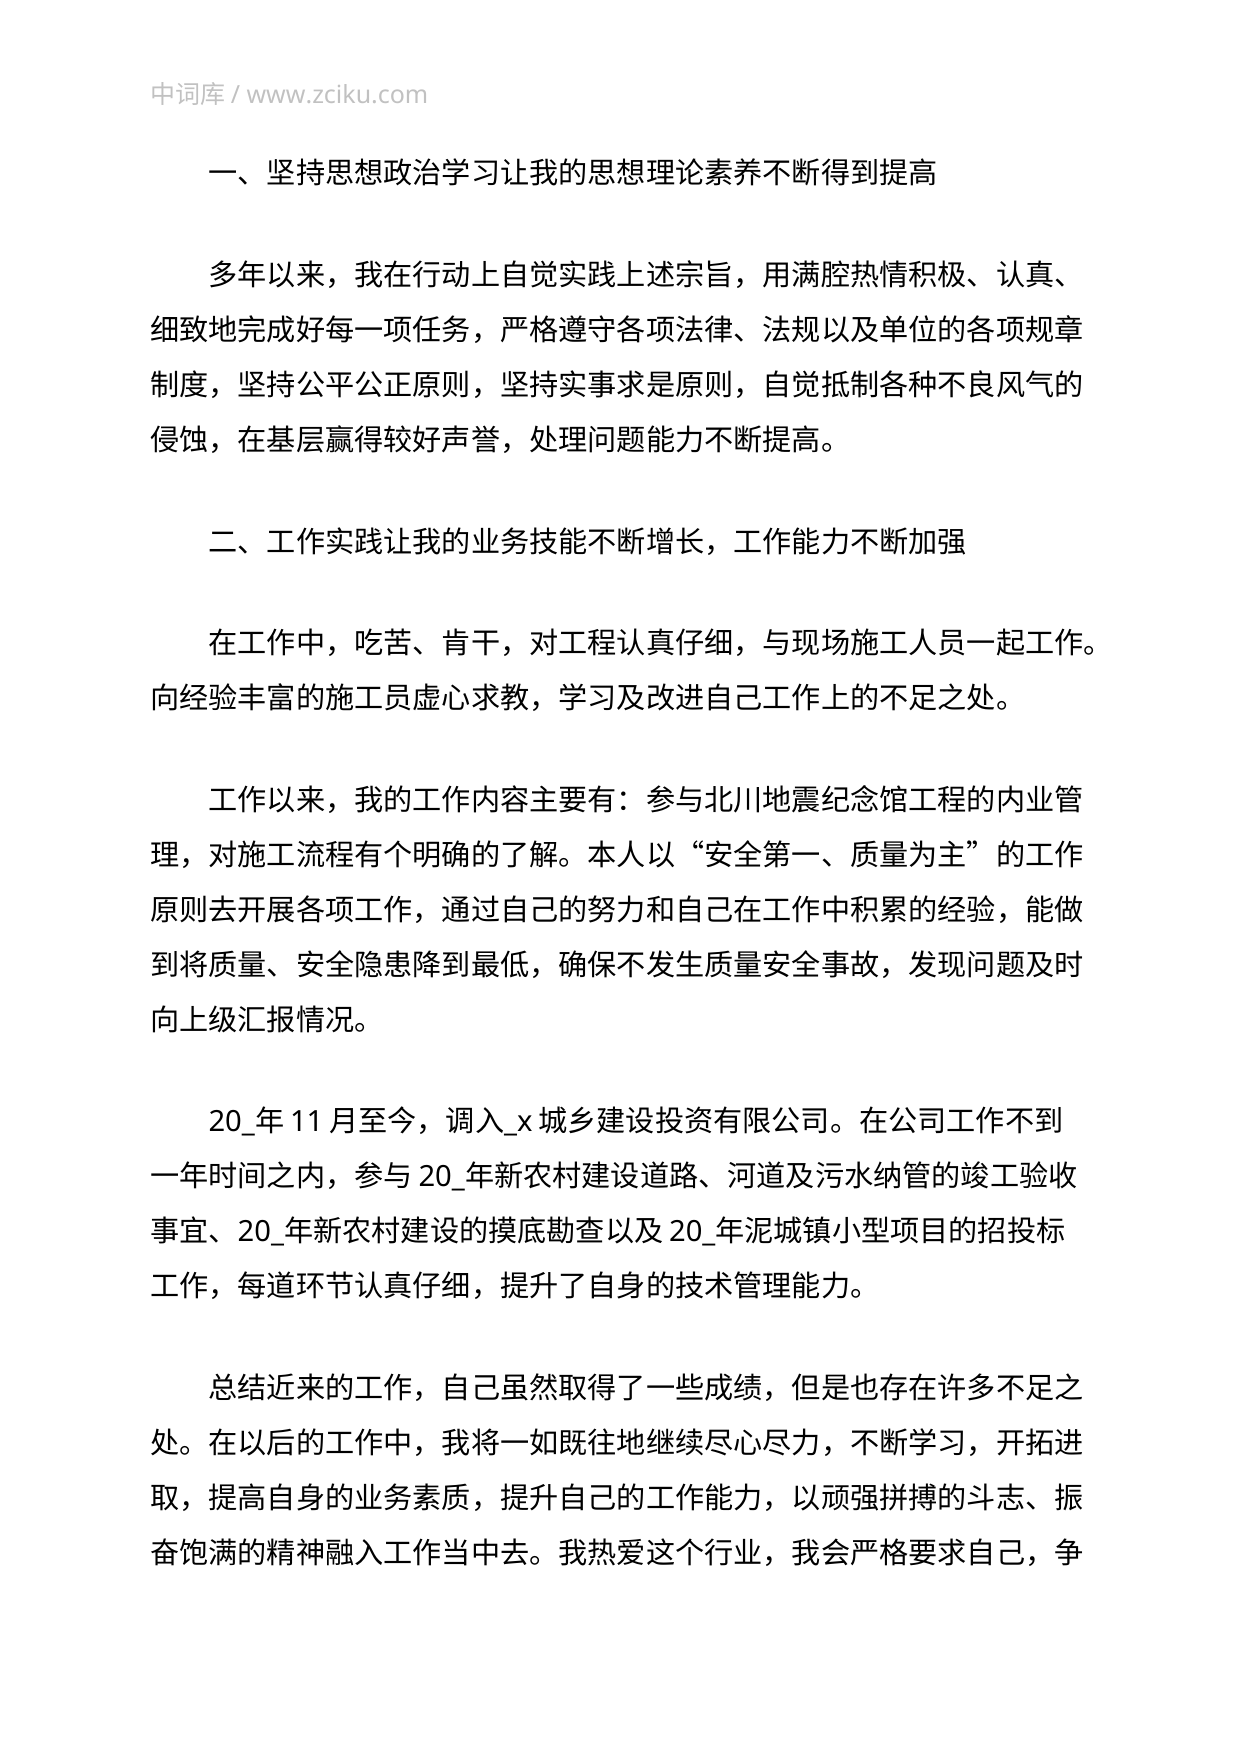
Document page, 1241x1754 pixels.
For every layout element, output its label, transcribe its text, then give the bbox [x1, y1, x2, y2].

text 工作以来，我的工作内容主要有：参与北川地震纪念馆工程的内业管理，对施工流程有个明确的了解。本人以“安全第一、质量为主”的工作原则去开展各项工作，通过自己的努力和自己在工作中积累的经验，能做到将质量、安全隐患降到最低，确保不发生质量安全事故，发现问题及时向上级汇报情况。 [150, 777, 1090, 1038]
text 多年以来，我在行动上自觉实践上述宗旨，用满腔热情积极、认真、细致地完成好每一项任务，严格遵守各项法律、法规以及单位的各项规章制度，坚持公平公正原则，坚持实事求是原则，自觉抵制各种不良风气的侵蚀，在基层赢得较好声誉，处理问题能力不断提高。 [150, 252, 1090, 459]
text 20_年11月至今，调入_x城乡建设投资有限公司。在公司工作不到一年时间之内，参与20_年新农村建设道路、河道及污水纳管的竣工验收事宜、20_年新农村建设的摸底勘查以及20_年泥城镇小型项目的招投标工作，每道环节认真仔细，提升了自身的技术管理能力。 [150, 1098, 1090, 1305]
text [150, 1365, 1090, 1572]
text 二、工作实践让我的业务技能不断增长，工作能力不断加强 [150, 518, 1090, 561]
text 一、坚持思想政治学习让我的思想理论素养不断得到提高 [150, 150, 1090, 192]
text 在工作中，吃苦、肯干，对工程认真仔细，与现场施工人员一起工作。向经验丰富的施工员虚心求教，学习及改进自己工作上的不足之处。 [150, 620, 1090, 717]
